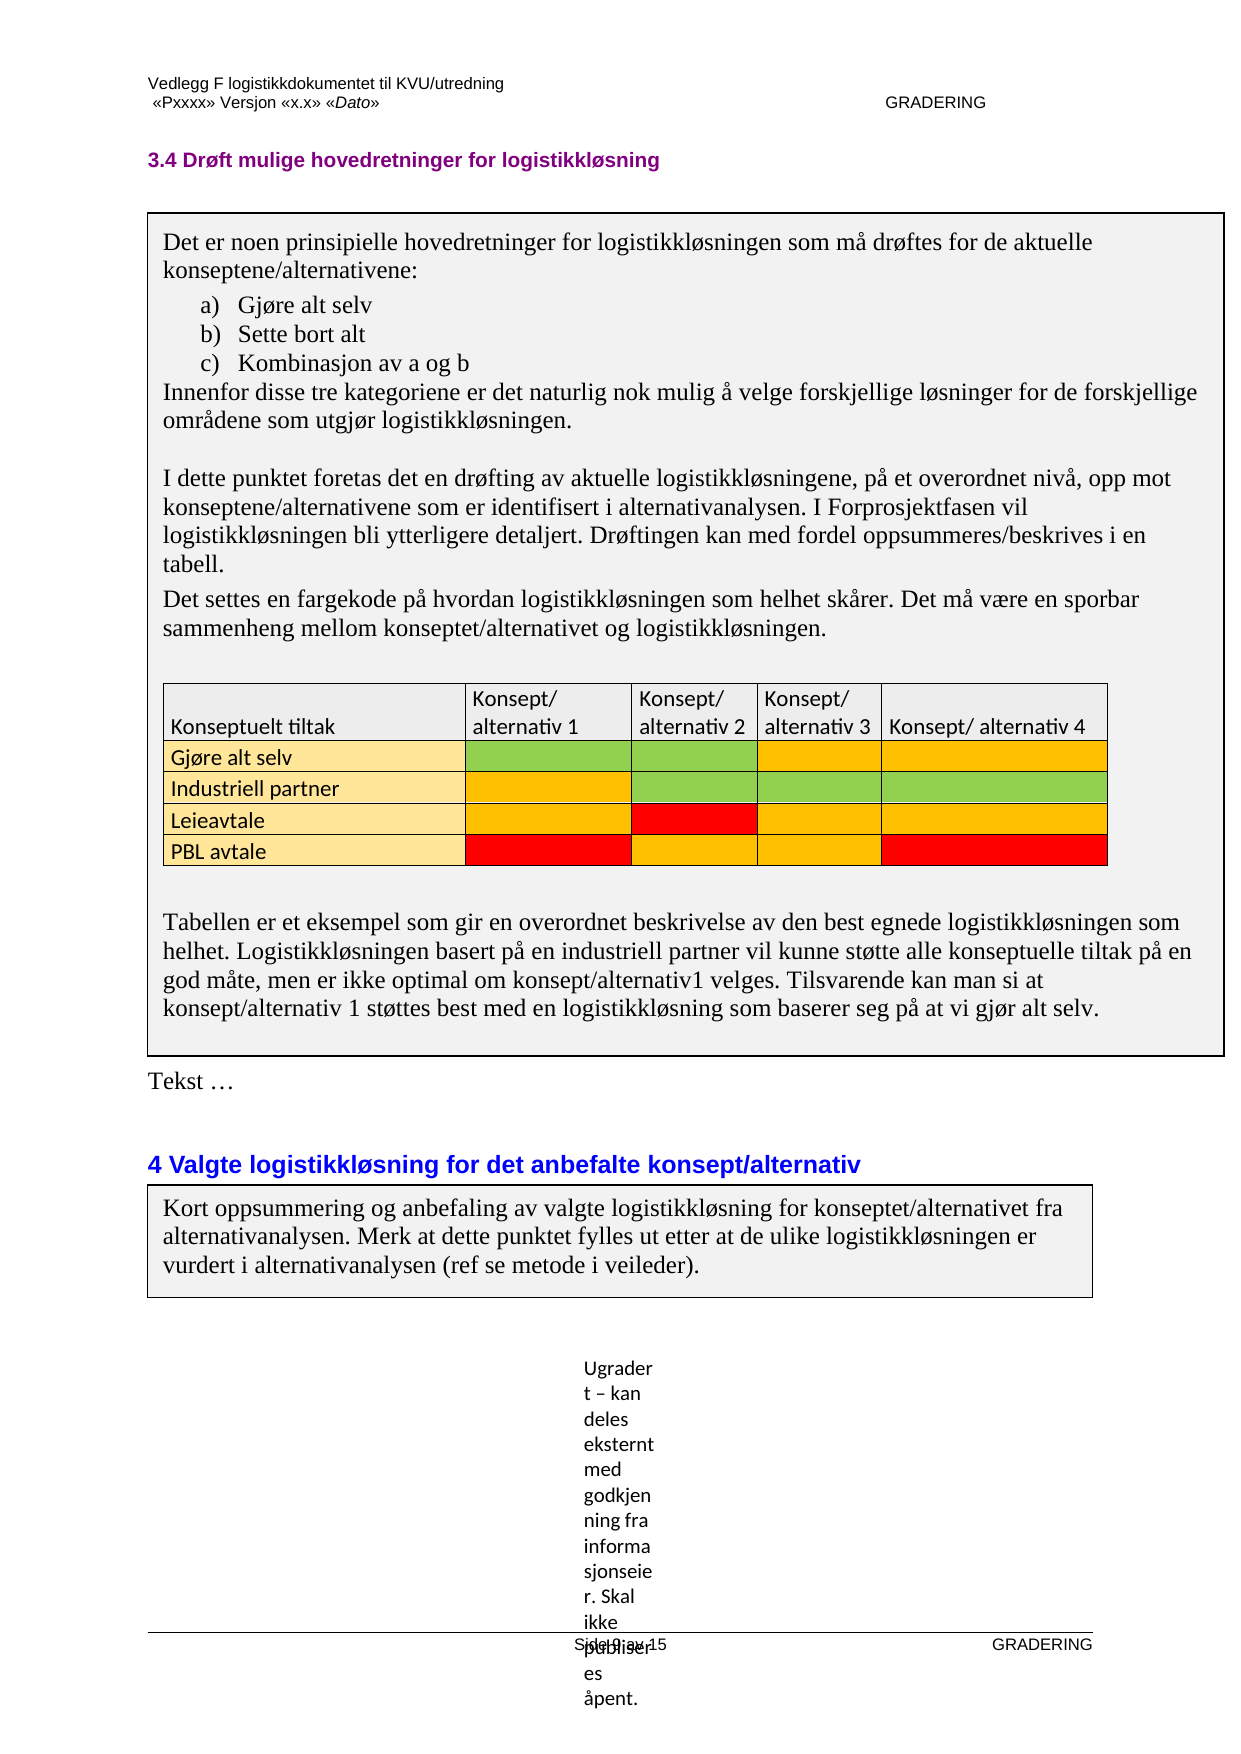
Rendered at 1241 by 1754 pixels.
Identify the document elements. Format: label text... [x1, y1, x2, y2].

subtitle Drøft mulige hovedretninger for logistikkløsning [148, 148, 1093, 172]
text Tekst … [148, 1066, 1093, 1095]
subtitle Valgte logistikkløsning for det anbefalte konsept/alternativ [148, 1150, 1093, 1179]
